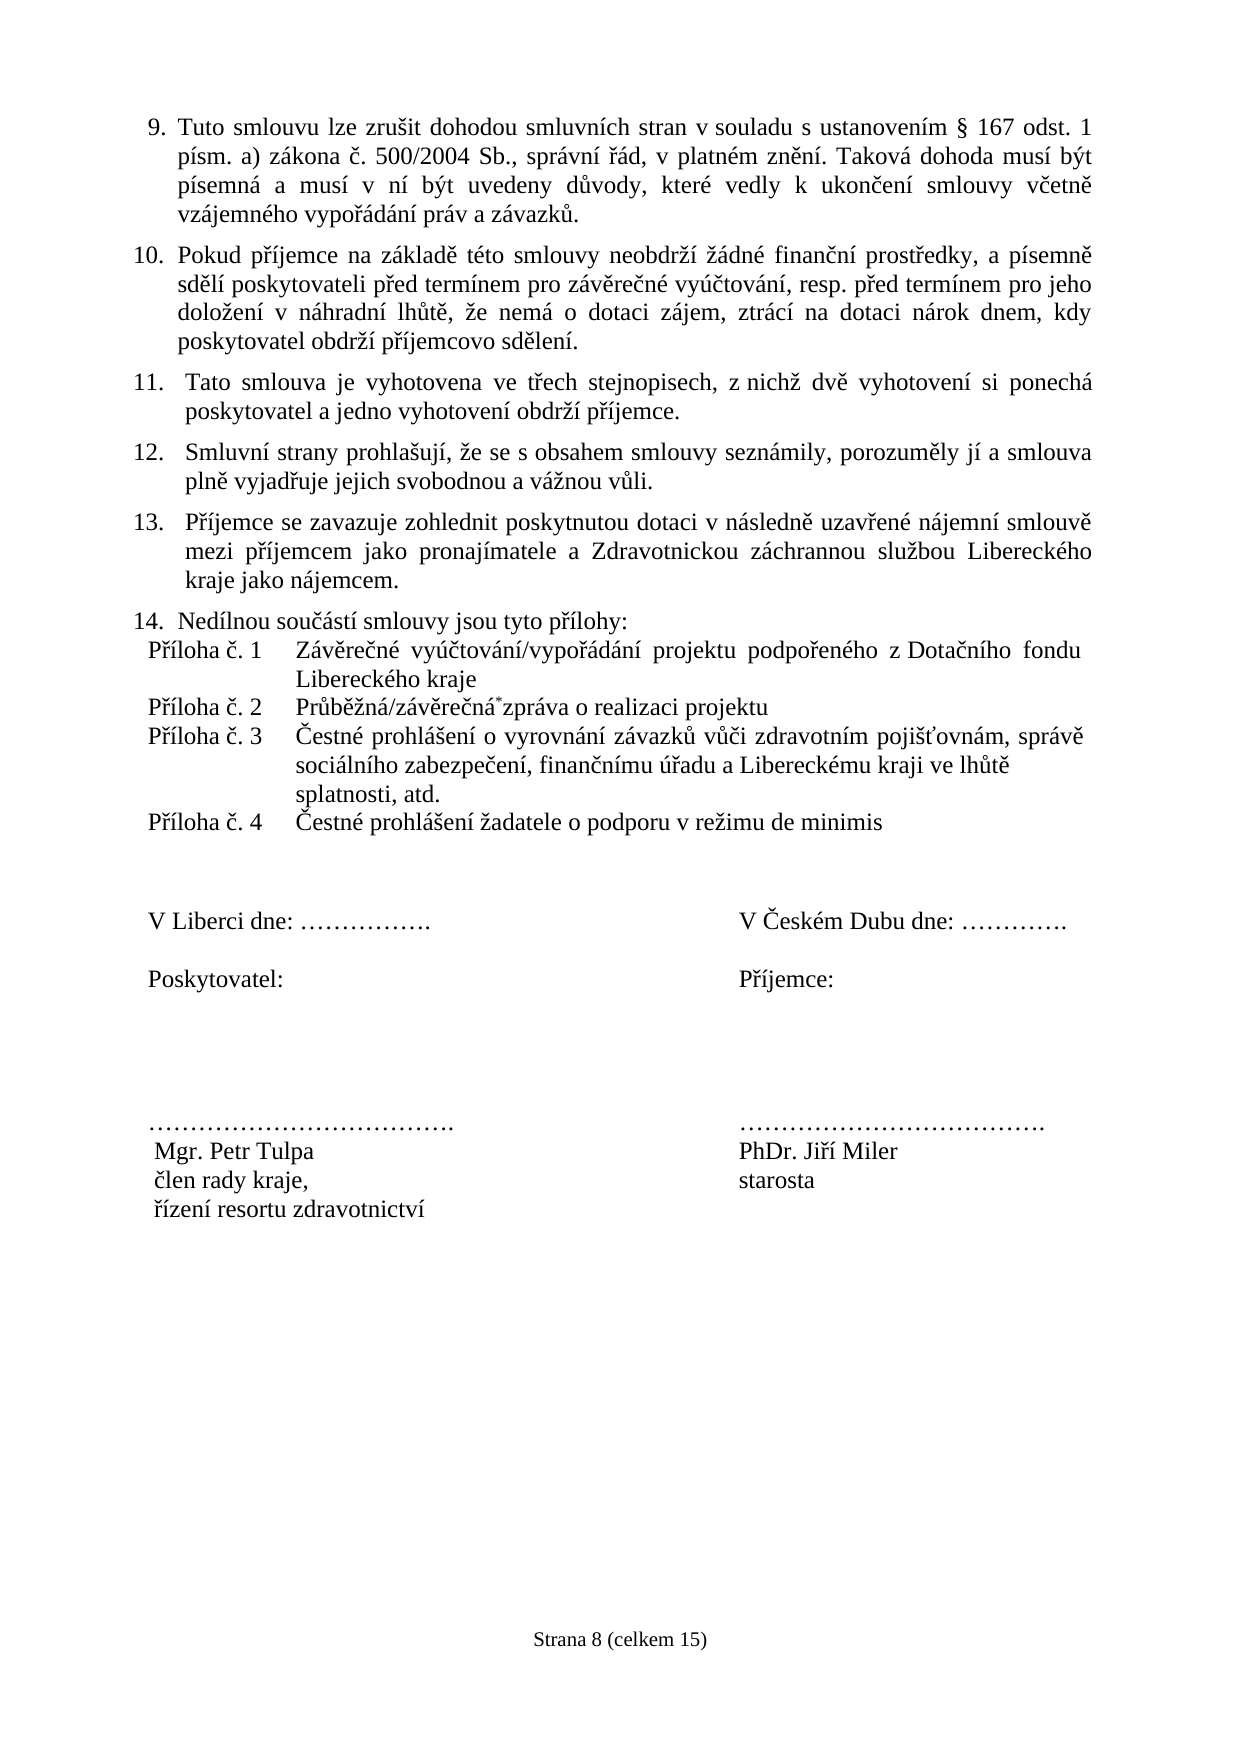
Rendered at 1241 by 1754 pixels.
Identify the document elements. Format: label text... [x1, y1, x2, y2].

text V Liberci dne: ……………. V Českém Dubu dne: …………. [148, 906, 1093, 935]
text Poskytovatel: Příjemce: [148, 964, 1093, 992]
text Příloha č. 3 Čestné prohlášení o vyrovnání závazků vůči zdravotním pojišťovnám, správě sociálního zabezpečení, finančnímu úřadu a Libereckému kraji ve lhůtě splatnosti, atd. [148, 721, 1093, 807]
list Tato smlouva je vyhotovena ve třech stejnopisech, z nichž dvě vyhotovení si ponechá poskytovatel a jedno vyhotovení obdrží příjemce. [133, 367, 1093, 425]
list Příjemce se zavazuje zohlednit poskytnutou dotaci v následně uzavřené nájemní smlouvě mezi příjemcem jako pronajímatele a Zdravotnickou záchrannou službou Libereckého kraje jako nájemcem. [133, 507, 1093, 594]
text řízení resortu zdravotnictví [148, 1194, 1093, 1222]
list Tuto smlouvu lze zrušit dohodou smluvních stran v souladu s ustanovením § 167 odst. 1 písm. a) zákona č. 500/2004 Sb., správní řád, v platném znění. Taková dohoda musí být písemná a musí v ní být uvedeny důvody, které vedly k ukončení smlouvy včetně vzájemného vypořádání práv a závazků. [148, 112, 1093, 227]
list Nedílnou součástí smlouvy jsou tyto přílohy: [133, 606, 1093, 635]
text Mgr. Petr Tulpa PhDr. Jiří Miler [148, 1136, 1093, 1165]
text Příloha č. 2 Průběžná/závěrečná*zpráva o realizaci projektu [148, 692, 1093, 721]
text Příloha č. 4 Čestné prohlášení žadatele o podporu v režimu de minimis [148, 807, 1093, 836]
text člen rady kraje, starosta [148, 1165, 1093, 1194]
text ………………………………. ………………………………. [148, 1107, 1093, 1136]
list Smluvní strany prohlašují, že se s obsahem smlouvy seznámily, porozuměly jí a smlouva plně vyjadřuje jejich svobodnou a vážnou vůli. [133, 437, 1093, 495]
list Pokud příjemce na základě této smlouvy neobdrží žádné finanční prostředky, a písemně sdělí poskytovateli před termínem pro závěrečné vyúčtování, resp. před termínem pro jeho doložení v náhradní lhůtě, že nemá o dotaci zájem, ztrácí na dotaci nárok dnem, kdy poskytovatel obdrží příjemcovo sdělení. [133, 240, 1093, 355]
text Příloha č. 1 Závěrečné vyúčtování/vypořádání projektu podpořeného z Dotačního fondu Libereckého kraje [148, 635, 1093, 692]
